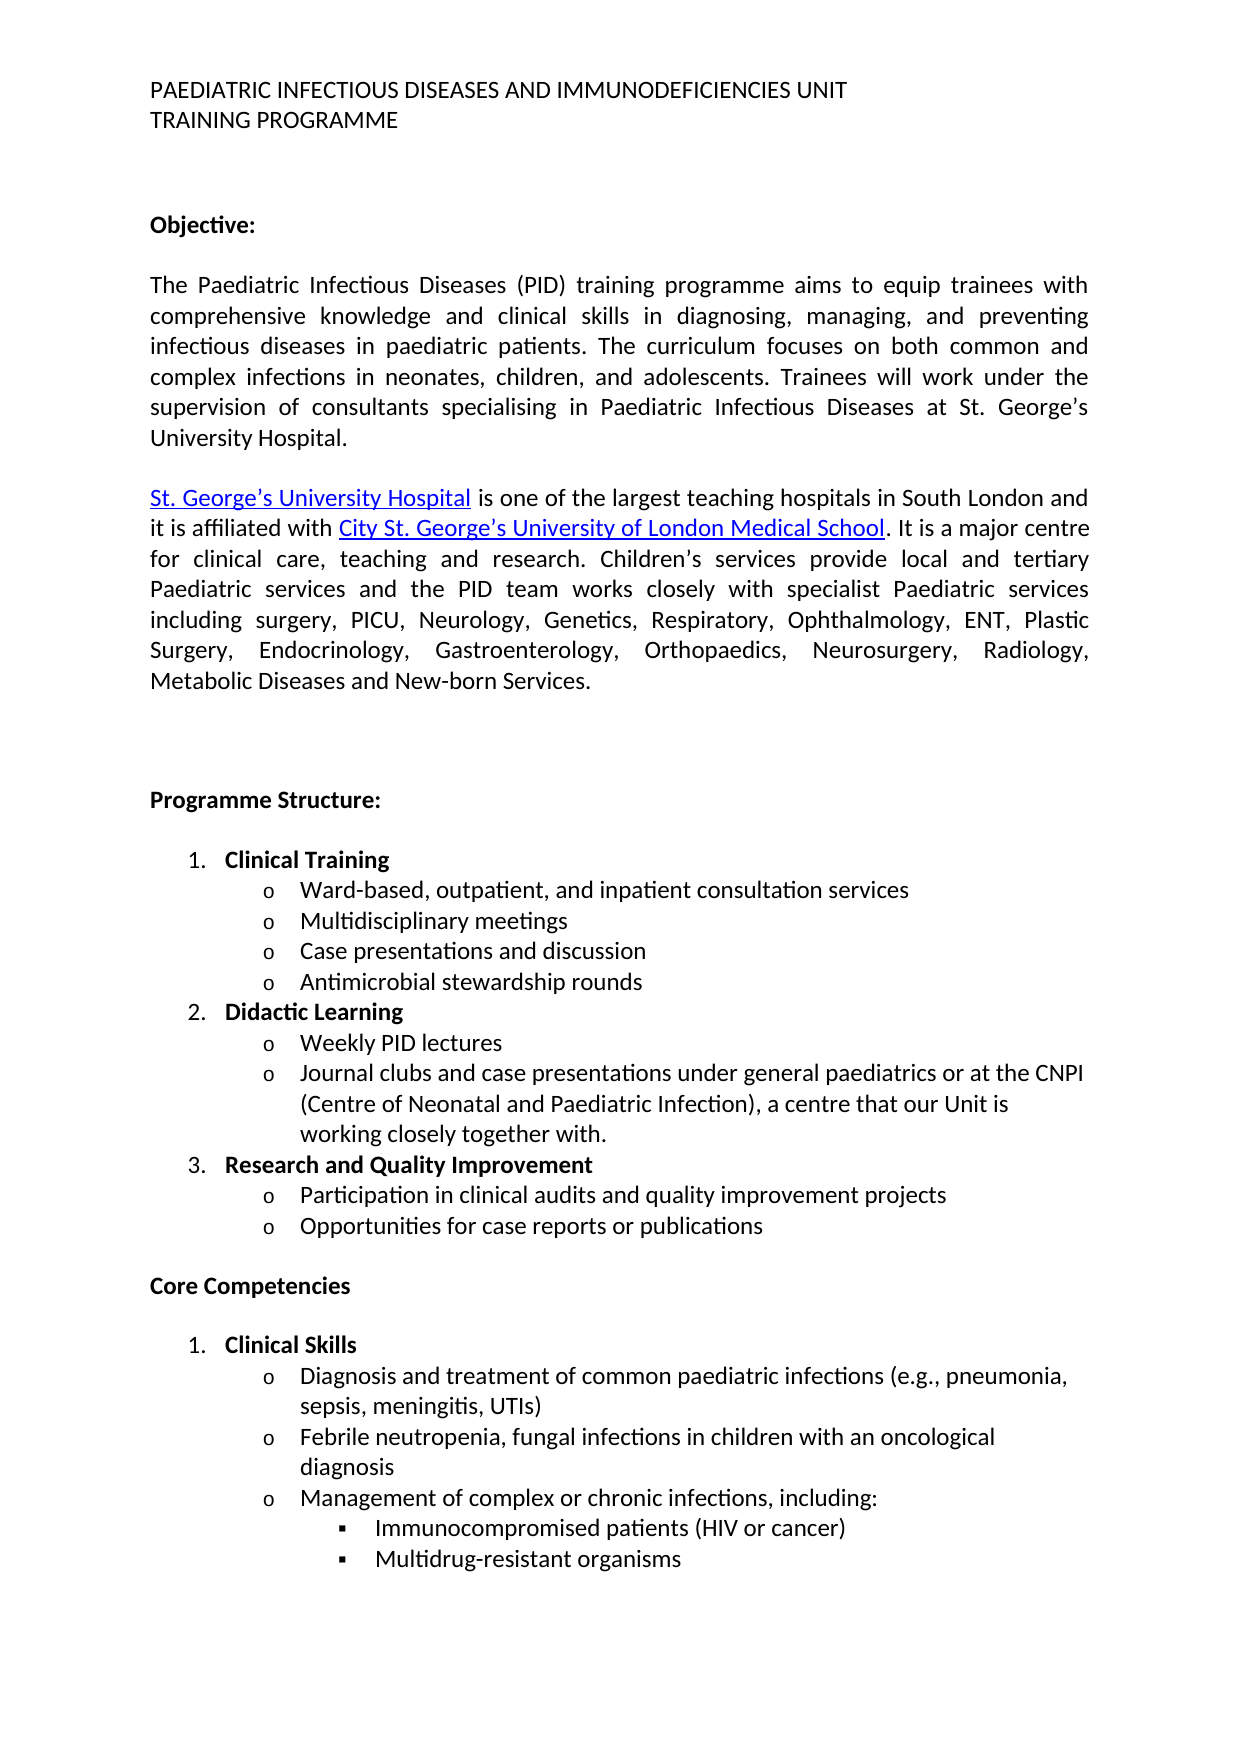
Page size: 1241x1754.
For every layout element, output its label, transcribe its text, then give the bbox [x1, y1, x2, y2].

list Febrile neutropenia, fungal infections in children with an oncological diagnosis [262, 1421, 1090, 1482]
list Multidisciplinary meetings [262, 905, 1090, 935]
list Clinical Skills [187, 1329, 1090, 1360]
list Clinical Training [187, 844, 1090, 874]
list Diagnosis and treatment of common paediatric infections (e.g., pneumonia, sepsis, meningitis, UTIs) [262, 1360, 1090, 1421]
list Research and Quality Improvement [187, 1149, 1090, 1179]
list Management of complex or chronic infections, including: [262, 1482, 1090, 1513]
text Programme Structure: [150, 784, 1090, 815]
list Immunocompromised patients (HIV or cancer) [337, 1513, 1090, 1543]
text Objective: [150, 210, 1090, 240]
list Multidrug-resistant organisms [337, 1543, 1090, 1574]
list Didactic Learning [187, 996, 1090, 1027]
text The Paediatric Infectious Diseases (PID) training programme aims to equip trainees with comprehensive knowledge and clinical skills in diagnosing, managing, and preventing infectious diseases in paediatric patients. The curriculum focuses on both common and complex infections in neonates, children, and adolescents. Trainees will work under the supervision of consultants specialising in Paediatric Infectious Diseases at St. George’s University Hospital. [150, 269, 1090, 452]
list Participation in clinical audits and quality improvement projects [262, 1179, 1090, 1210]
list Ward-based, outpatient, and inpatient consultation services [262, 874, 1090, 905]
text St. George’s University Hospital is one of the largest teaching hospitals in South London and it is affiliated with City St. George’s University of London Medical School. It is a major centre for clinical care, teaching and research. Children’s services provide local and tertiary Paediatric services and the PID team works closely with specialist Paediatric services including surgery, PICU, Neurology, Genetics, Respiratory, Ophthalmology, ENT, Plastic Surgery, Endocrinology, Gastroenterology, Orthopaedics, Neurosurgery, Radiology, Metabolic Diseases and New-born Services. [150, 482, 1090, 695]
list Weekly PID lectures [262, 1027, 1090, 1057]
list Opportunities for case reports or publications [262, 1210, 1090, 1241]
list Case presentations and discussion [262, 935, 1090, 966]
list Journal clubs and case presentations under general paediatrics or at the CNPI (Centre of Neonatal and Paediatric Infection), a centre that our Unit is working closely together with. [262, 1057, 1090, 1149]
list Antimicrobial stewardship rounds [262, 966, 1090, 996]
text Core Competencies [150, 1270, 1090, 1300]
